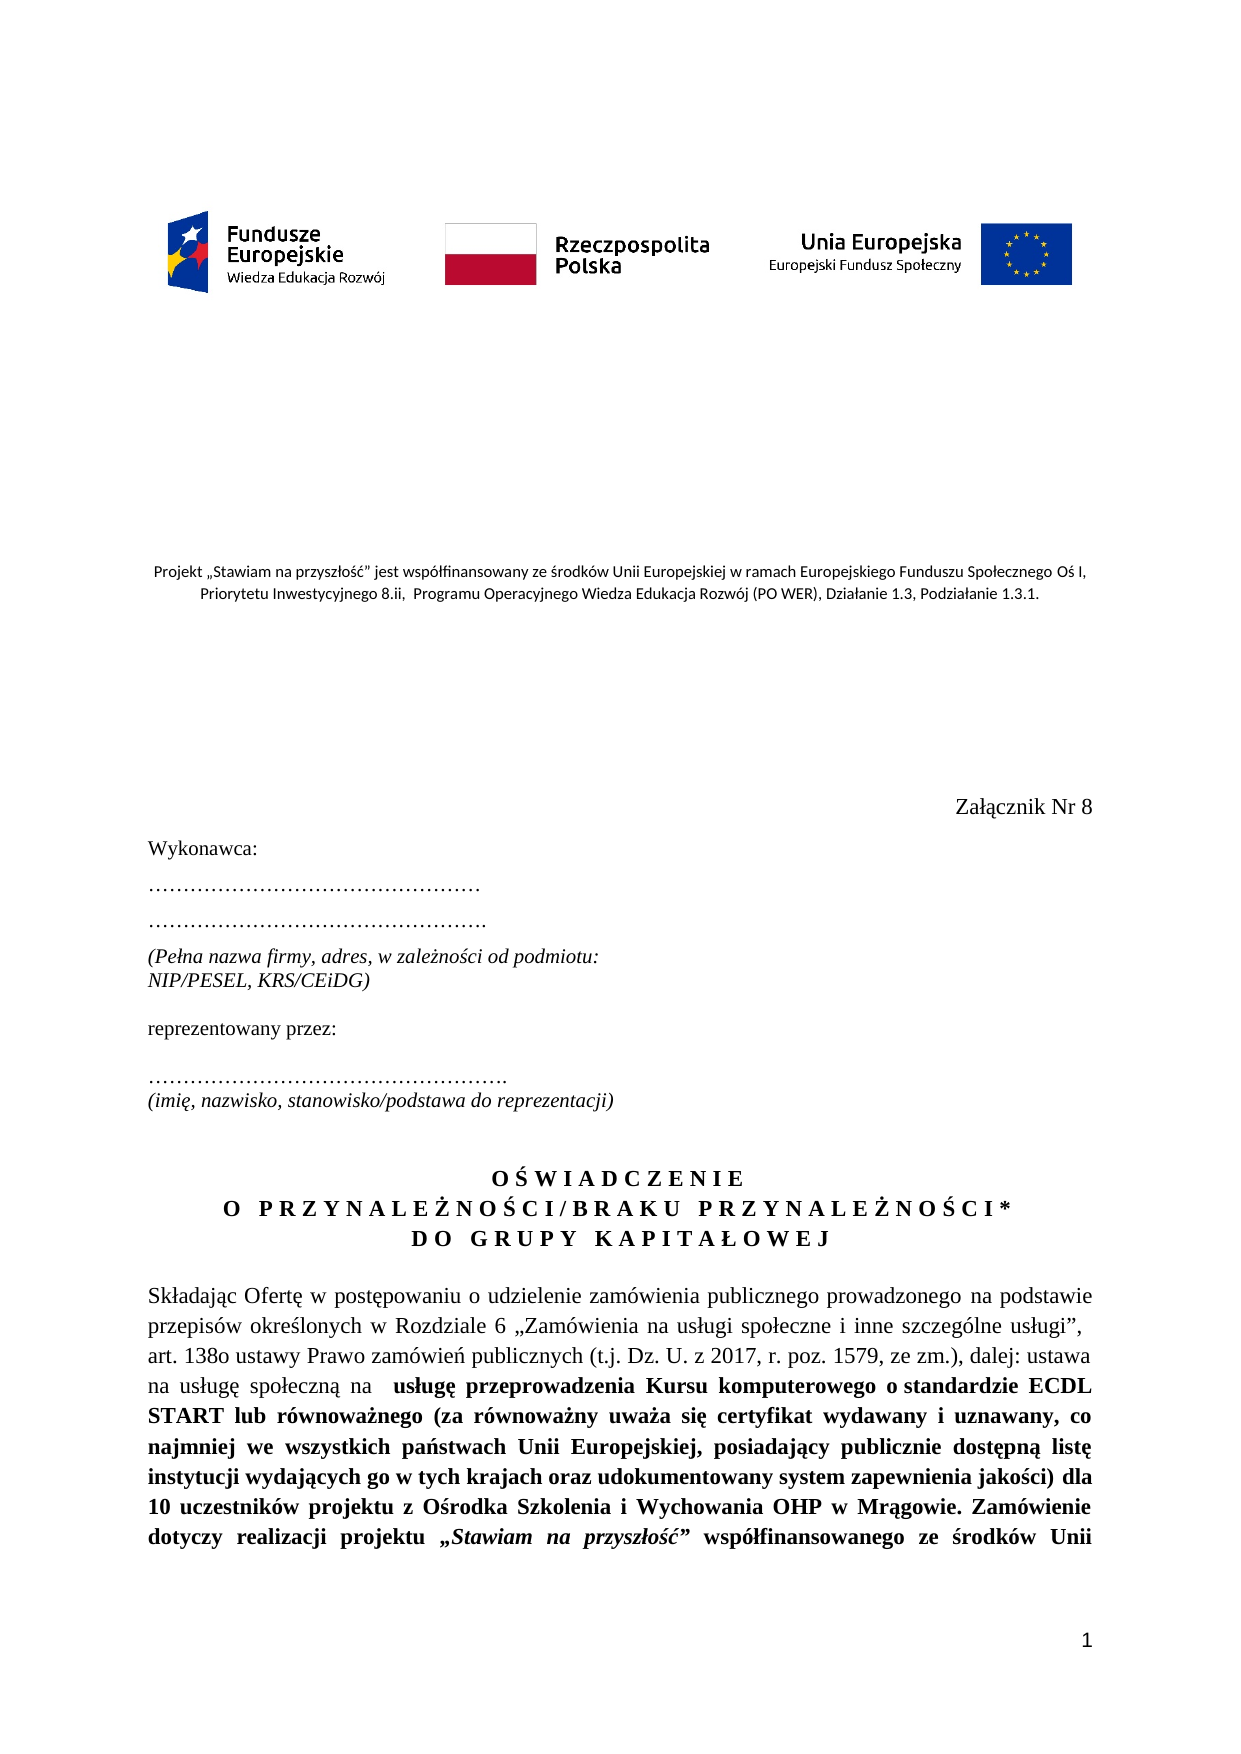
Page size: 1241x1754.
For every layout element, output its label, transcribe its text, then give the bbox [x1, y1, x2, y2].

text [148, 1282, 1092, 1550]
text (imię, nazwisko, stanowisko/podstawa do reprezentacji) [148, 1088, 1092, 1112]
text NIP/PESEL, KRS/CEiDG) [148, 968, 1092, 992]
text OŚWIADCZENIE O PRZYNALEŻNOŚCI/BRAKU PRZYNALEŻNOŚCI* DO GRUPY KAPITAŁOWEJ [148, 1165, 1092, 1252]
text (Pełna nazwa firmy, adres, w zależności od podmiotu: [148, 944, 1092, 968]
picture [147, 190, 1092, 313]
text ………………………………………… [148, 872, 1092, 896]
text Załącznik Nr 8 [148, 793, 1092, 819]
text Wykonawca: [148, 836, 1092, 859]
text ……………………………………………. [148, 1064, 1092, 1088]
text …………………………………………. [148, 908, 1092, 932]
text Projekt „Stawiam na przyszłość” jest współfinansowany ze środków Unii Europejskiej w ramach Europejskiego Funduszu Społecznego Oś I, Priorytetu Inwestycyjnego 8.ii, Programu Operacyjnego Wiedza Edukacja Rozwój (PO WER), Działanie 1.3, Podziałanie 1.3.1. [148, 562, 1092, 604]
text reprezentowany przez: [148, 1016, 1092, 1040]
